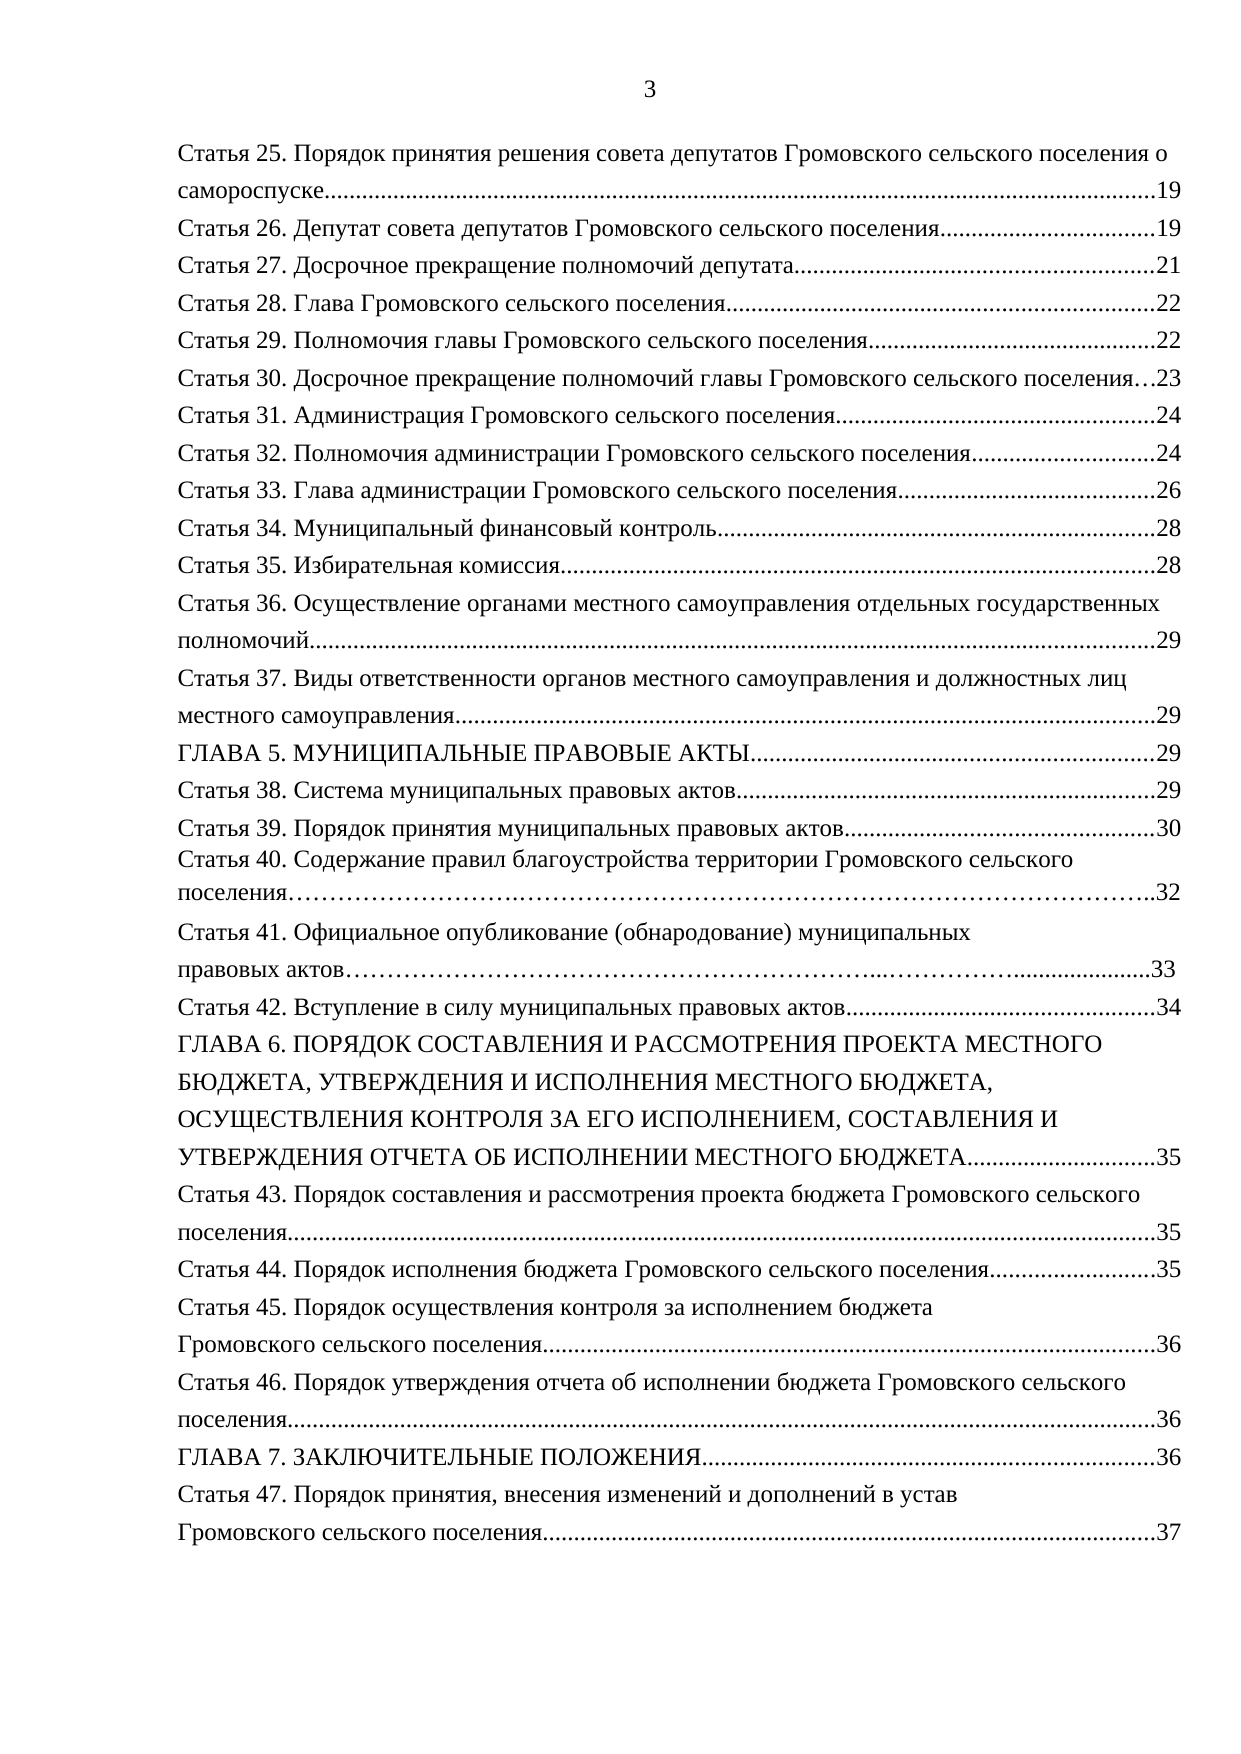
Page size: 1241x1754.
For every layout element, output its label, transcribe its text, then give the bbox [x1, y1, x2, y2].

text Статья 41. Официальное опубликование (обнародование) муниципальных правовых актов………………………………………………………...……………......................33 [177, 910, 1181, 985]
text Статья 34. Муниципальный финансовый контроль 28 [177, 506, 1181, 544]
text Статья 47. Порядок принятия, внесения изменений и дополнений в устав Громовского сельского поселения 37 [177, 1472, 1181, 1547]
text ГЛАВА 5. МУНИЦИПАЛЬНЫЕ ПРАВОВЫЕ АКТЫ 29 [177, 731, 1181, 769]
text Статья 29. Полномочия главы Громовского сельского поселения 22 [177, 319, 1181, 356]
text Статья 36. Осуществление органами местного самоуправления отдельных государственных полномочий 29 [177, 581, 1181, 656]
text Статья 25. Порядок принятия решения совета депутатов Громовского сельского поселения о самороспуске 19 [177, 131, 1181, 206]
text Статья 28. Глава Громовского сельского поселения 22 [177, 281, 1181, 319]
text Статья 31. Администрация Громовского сельского поселения 24 [177, 394, 1181, 431]
text Статья 45. Порядок осуществления контроля за исполнением бюджета Громовского сельского поселения 36 [177, 1285, 1181, 1360]
text Статья 35. Избирательная комиссия 28 [177, 544, 1181, 581]
text Статья 40. Содержание правил благоустройства территории Громовского сельского поселения……………………….…………………………………………………………………..32 [177, 844, 1181, 906]
text ГЛАВА 7. ЗАКЛЮЧИТЕЛЬНЫЕ ПОЛОЖЕНИЯ 36 [177, 1435, 1181, 1472]
text Статья 37. Виды ответственности органов местного самоуправления и должностных лиц местного самоуправления 29 [177, 656, 1181, 731]
text ГЛАВА 6. ПОРЯДОК СОСТАВЛЕНИЯ И РАССМОТРЕНИЯ ПРОЕКТА МЕСТНОГО БЮДЖЕТА, УТВЕРЖДЕНИЯ И ИСПОЛНЕНИЯ МЕСТНОГО БЮДЖЕТА, ОСУЩЕСТВЛЕНИЯ КОНТРОЛЯ ЗА ЕГО ИСПОЛНЕНИЕМ, СОСТАВЛЕНИЯ И УТВЕРЖДЕНИЯ ОТЧЕТА ОБ ИСПОЛНЕНИИ МЕСТНОГО БЮДЖЕТА 35 [177, 1022, 1181, 1172]
text Статья 26. Депутат совета депутатов Громовского сельского поселения 19 [177, 206, 1181, 244]
text Статья 43. Порядок составления и рассмотрения проекта бюджета Громовского сельского поселения 35 [177, 1172, 1181, 1247]
text Статья 38. Система муниципальных правовых актов 29 [177, 769, 1181, 806]
text Статья 39. Порядок принятия муниципальных правовых актов 30 [177, 806, 1181, 844]
text Статья 42. Вступление в силу муниципальных правовых актов 34 [177, 985, 1181, 1022]
text Статья 33. Глава администрации Громовского сельского поселения 26 [177, 469, 1181, 506]
text Статья 46. Порядок утверждения отчета об исполнении бюджета Громовского сельского поселения 36 [177, 1360, 1181, 1435]
text Статья 44. Порядок исполнения бюджета Громовского сельского поселения .35 [177, 1247, 1181, 1285]
text Статья 27. Досрочное прекращение полномочий депутата 21 [177, 244, 1181, 281]
text Статья 32. Полномочия администрации Громовского сельского поселения 24 [177, 431, 1181, 469]
text Статья 30. Досрочное прекращение полномочий главы Громовского сельского поселения 23 [177, 356, 1181, 394]
